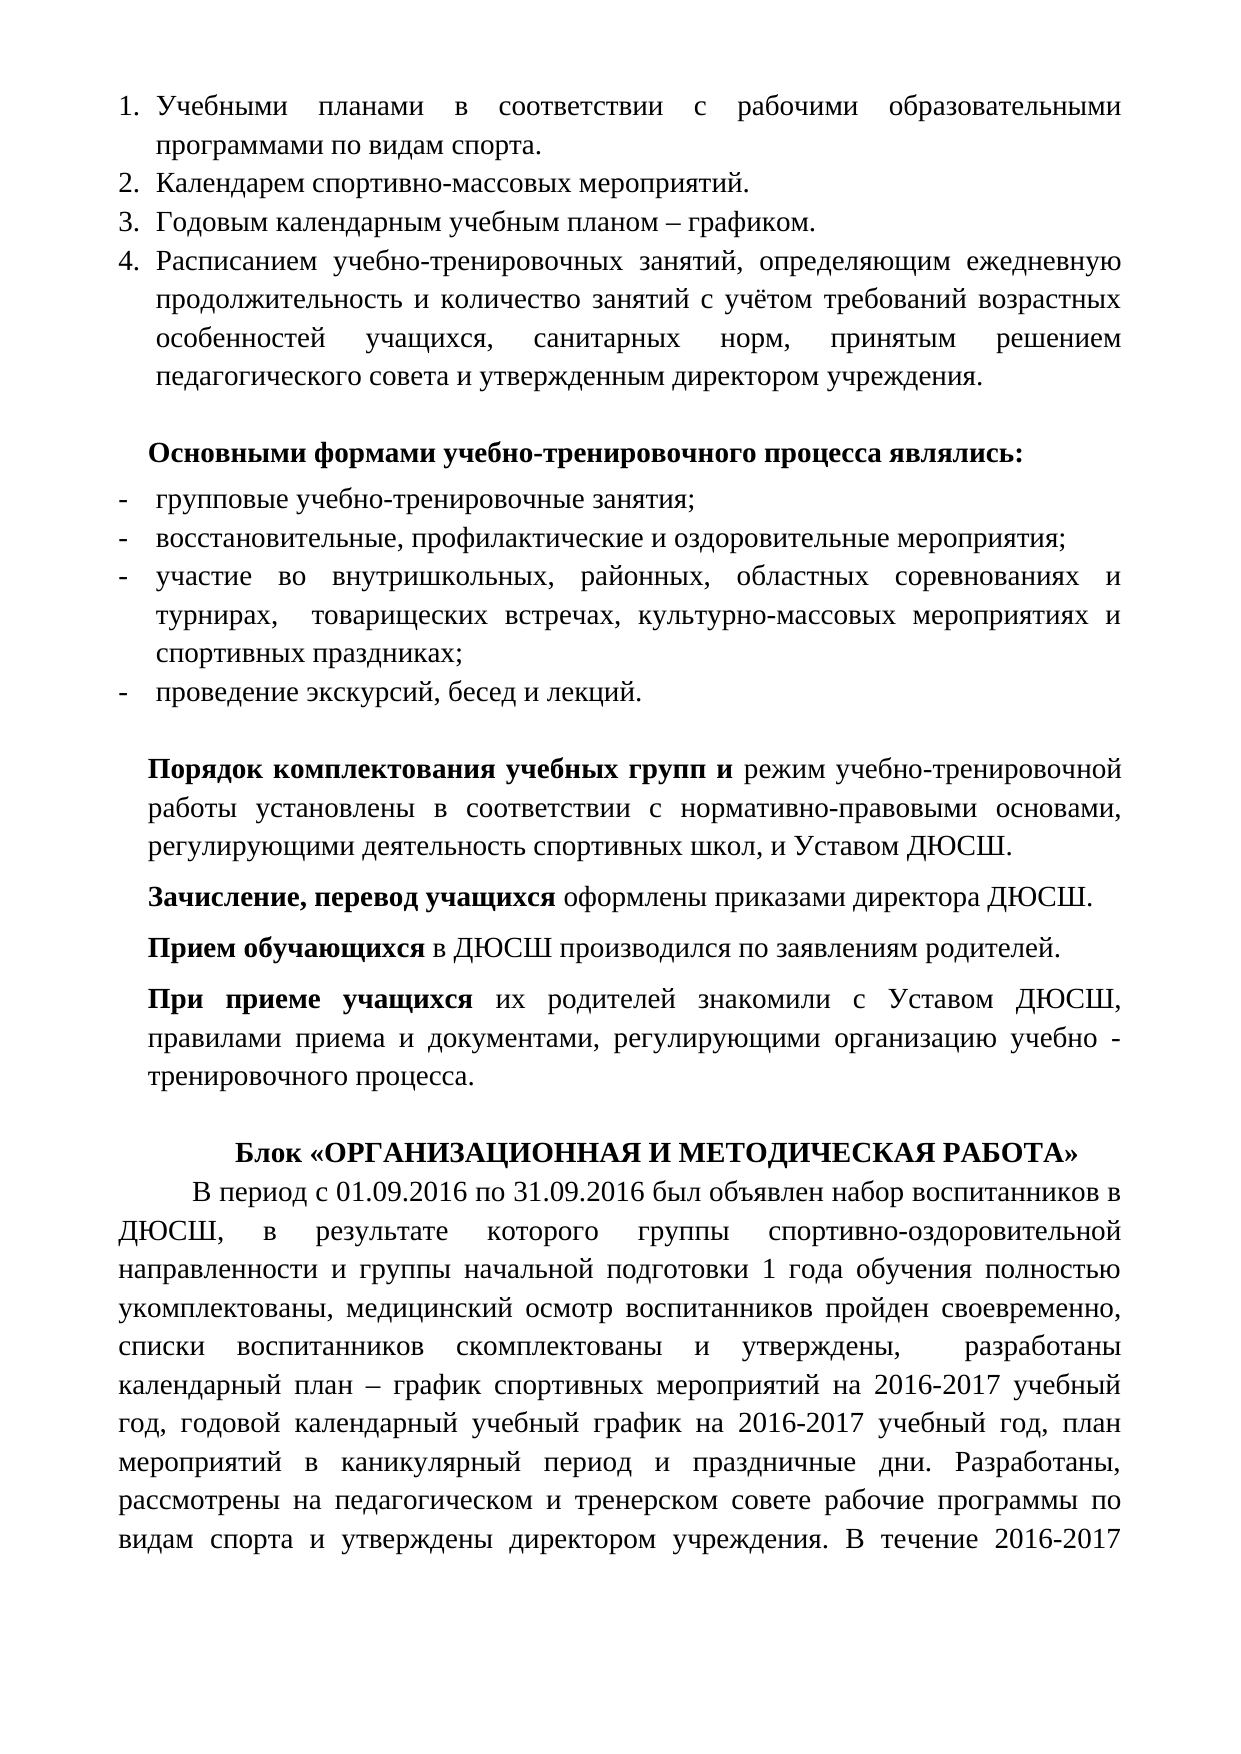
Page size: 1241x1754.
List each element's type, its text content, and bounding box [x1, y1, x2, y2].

list групповые учебно-тренировочные занятия; [118, 481, 1122, 515]
list восстановительные, профилактические и оздоровительные мероприятия; [118, 520, 1122, 553]
list Годовым календарным учебным планом – графиком. [118, 204, 1122, 238]
text Порядок комплектования учебных групп и режим учебно-тренировочной работы установлены в соответствии с нормативно-правовыми основами, регулирующими деятельность спортивных школ, и Уставом ДЮСШ. [148, 751, 1122, 862]
text Блок «ОРГАНИЗАЦИОННАЯ И МЕТОДИЧЕСКАЯ РАБОТА» [118, 1136, 1122, 1169]
list проведение экскурсий, бесед и лекций. [118, 674, 1122, 708]
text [118, 1174, 1122, 1554]
text Зачисление, перевод учащихся оформлены приказами директора ДЮСШ. [148, 879, 1122, 913]
list Календарем спортивно-массовых мероприятий. [118, 166, 1122, 199]
text Основными формами учебно-тренировочного процесса являлись: [148, 435, 1122, 469]
list участие во внутришкольных, районных, областных соревнованиях и турнирах, товарищеских встречах, культурно-массовых мероприятиях и спортивных праздниках; [118, 558, 1122, 669]
list Учебными планами в соответствии с рабочими образовательными программами по видам спорта. [118, 88, 1122, 161]
text Прием обучающихся в ДЮСШ производился по заявлениям родителей. [148, 930, 1122, 964]
list Расписанием учебно-тренировочных занятий, определяющим ежедневную продолжительность и количество занятий с учётом требований возрастных особенностей учащихся, санитарных норм, принятым решением педагогического совета и утвержденным директором учреждения. [118, 243, 1122, 392]
text При приеме учащихся их родителей знакомили с Уставом ДЮСШ, правилами приема и документами, регулирующими организацию учебно - тренировочного процесса. [148, 981, 1122, 1092]
